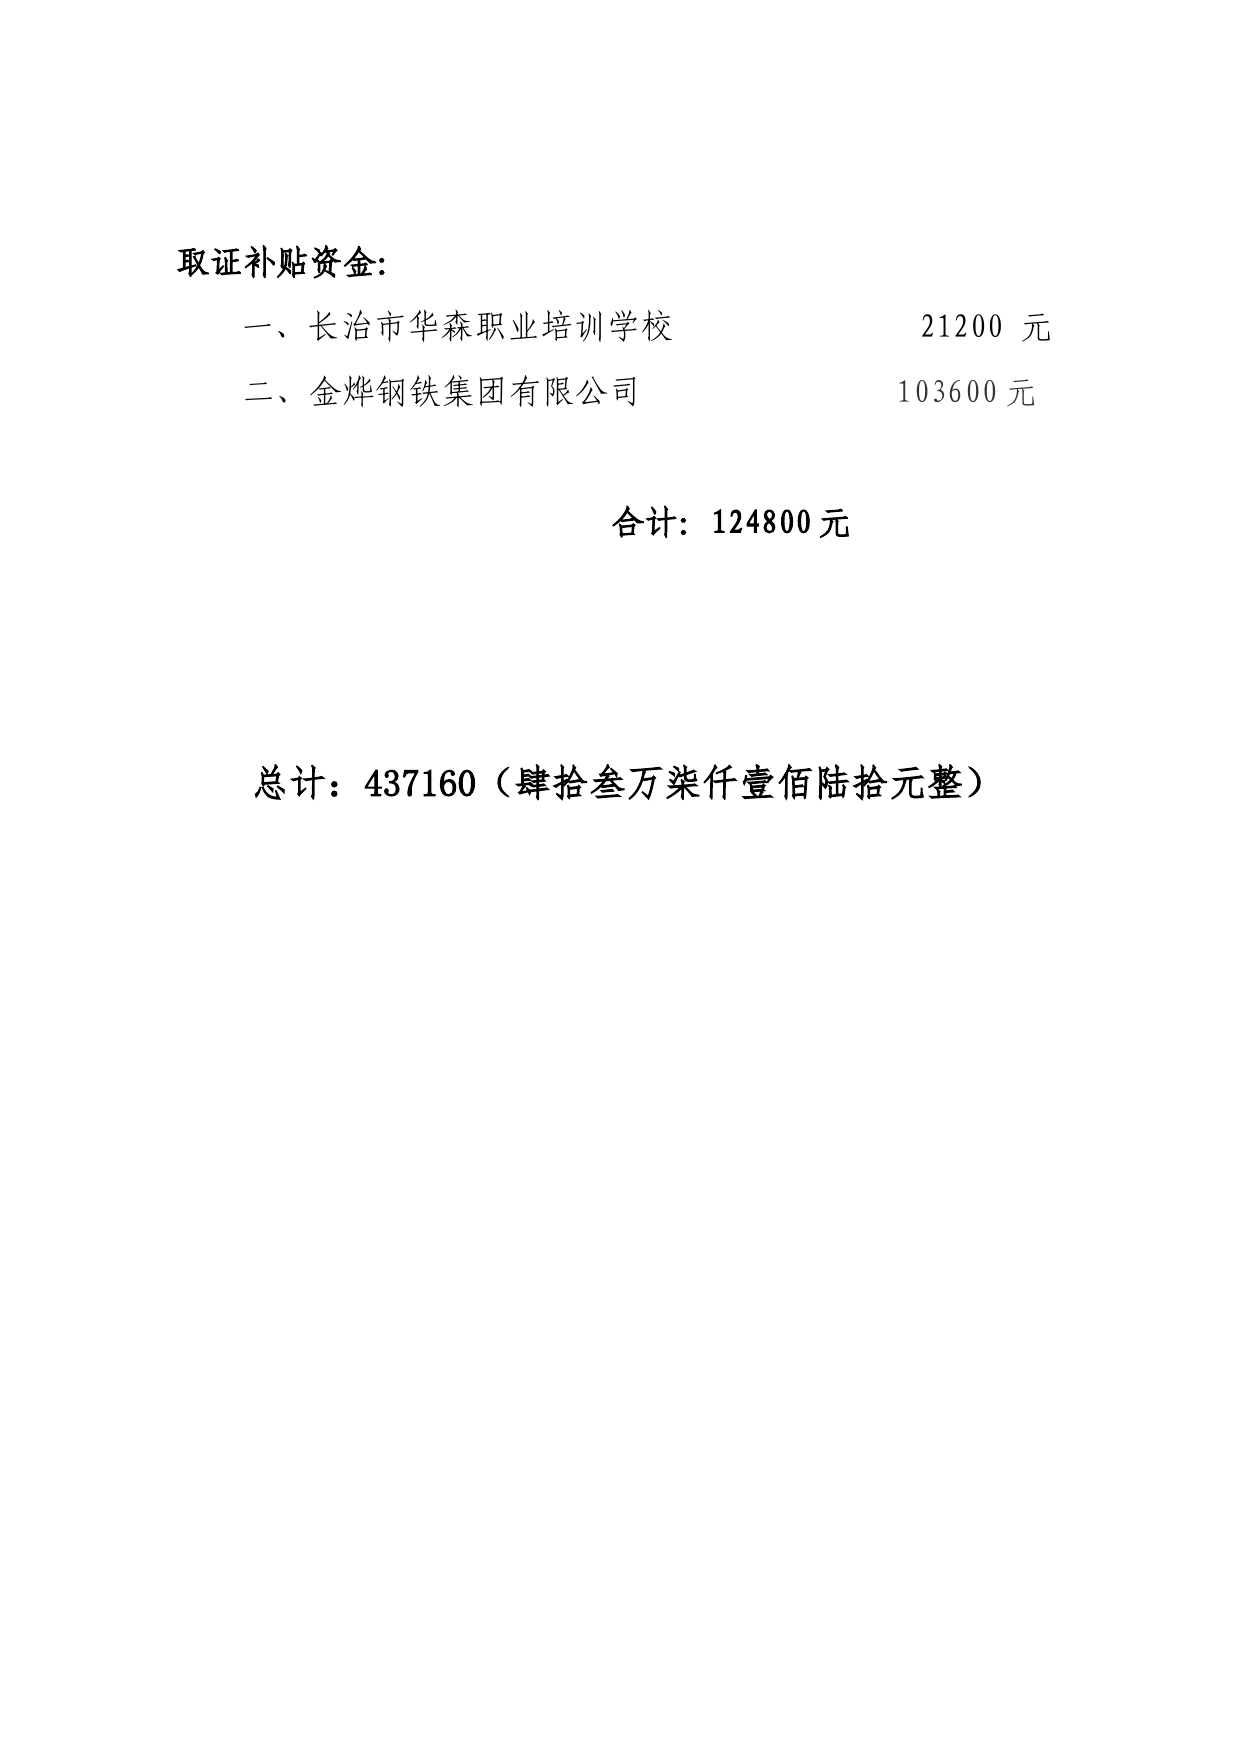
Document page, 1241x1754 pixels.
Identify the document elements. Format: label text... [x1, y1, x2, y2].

text 总计：437160（肆拾叁万柒仟壹佰陆拾元整） [176, 747, 1064, 812]
list 金烨钢铁集团有限公司 103600元 [174, 357, 1064, 422]
list 合计：124800元 [176, 487, 1064, 552]
list 取证补贴资金： [176, 227, 1064, 292]
list 长治市华森职业培训学校 21200 元 [174, 292, 1064, 357]
